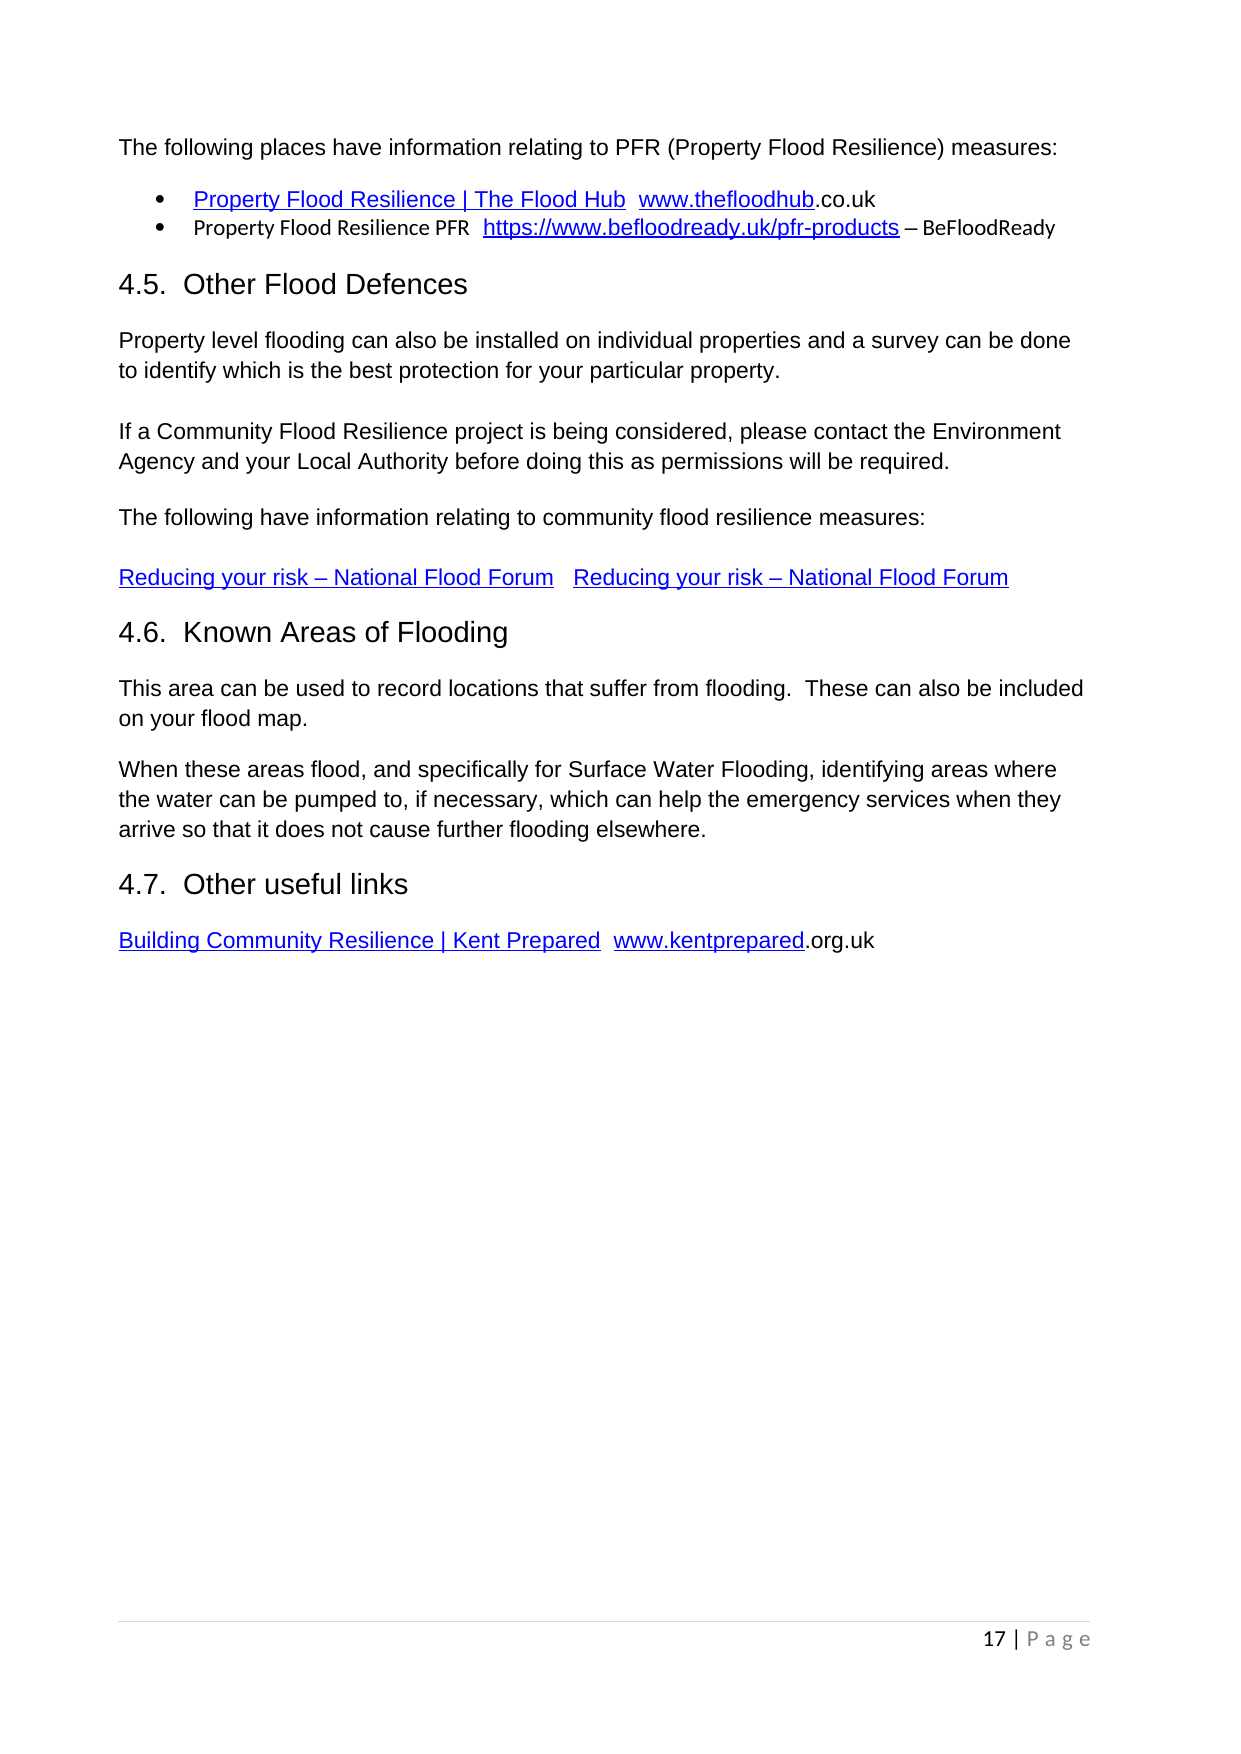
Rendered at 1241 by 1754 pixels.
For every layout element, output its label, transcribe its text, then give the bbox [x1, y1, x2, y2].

text The following have information relating to community flood resilience measures: [118, 504, 1090, 531]
text When these areas flood, and specifically for Surface Water Flooding, identifying areas where the water can be pumped to, if necessary, which can help the emergency services when they arrive so that it does not cause further flooding elsewhere. [118, 756, 1090, 843]
text This area can be used to record locations that suffer from flooding. These can also be included on your flood map. [118, 675, 1090, 731]
list Property Flood Resilience | The Flood Hub www.thefloodhub.co.uk [156, 186, 1090, 213]
text 4.5. Other Flood Defences [118, 267, 1090, 301]
text If a Community Flood Resilience project is being considered, please contact the Environment Agency and your Local Authority before doing this as permissions will be required. [118, 418, 1090, 474]
text Property level flooding can also be installed on individual properties and a survey can be done to identify which is the best protection for your particular property. [118, 327, 1090, 383]
text 4.6. Known Areas of Flooding [118, 615, 1090, 649]
text Reducing your risk – National Flood Forum Reducing your risk – National Flood Forum [118, 564, 1090, 591]
text 4.7. Other useful links [118, 867, 1090, 901]
list Property Flood Resilience PFR https://www.befloodready.uk/pfr-products – BeFloodReady [156, 213, 1090, 241]
text Building Community Resilience | Kent Prepared www.kentprepared.org.uk [118, 927, 1090, 953]
text The following places have information relating to PFR (Property Flood Resilience) measures: [118, 134, 1090, 160]
